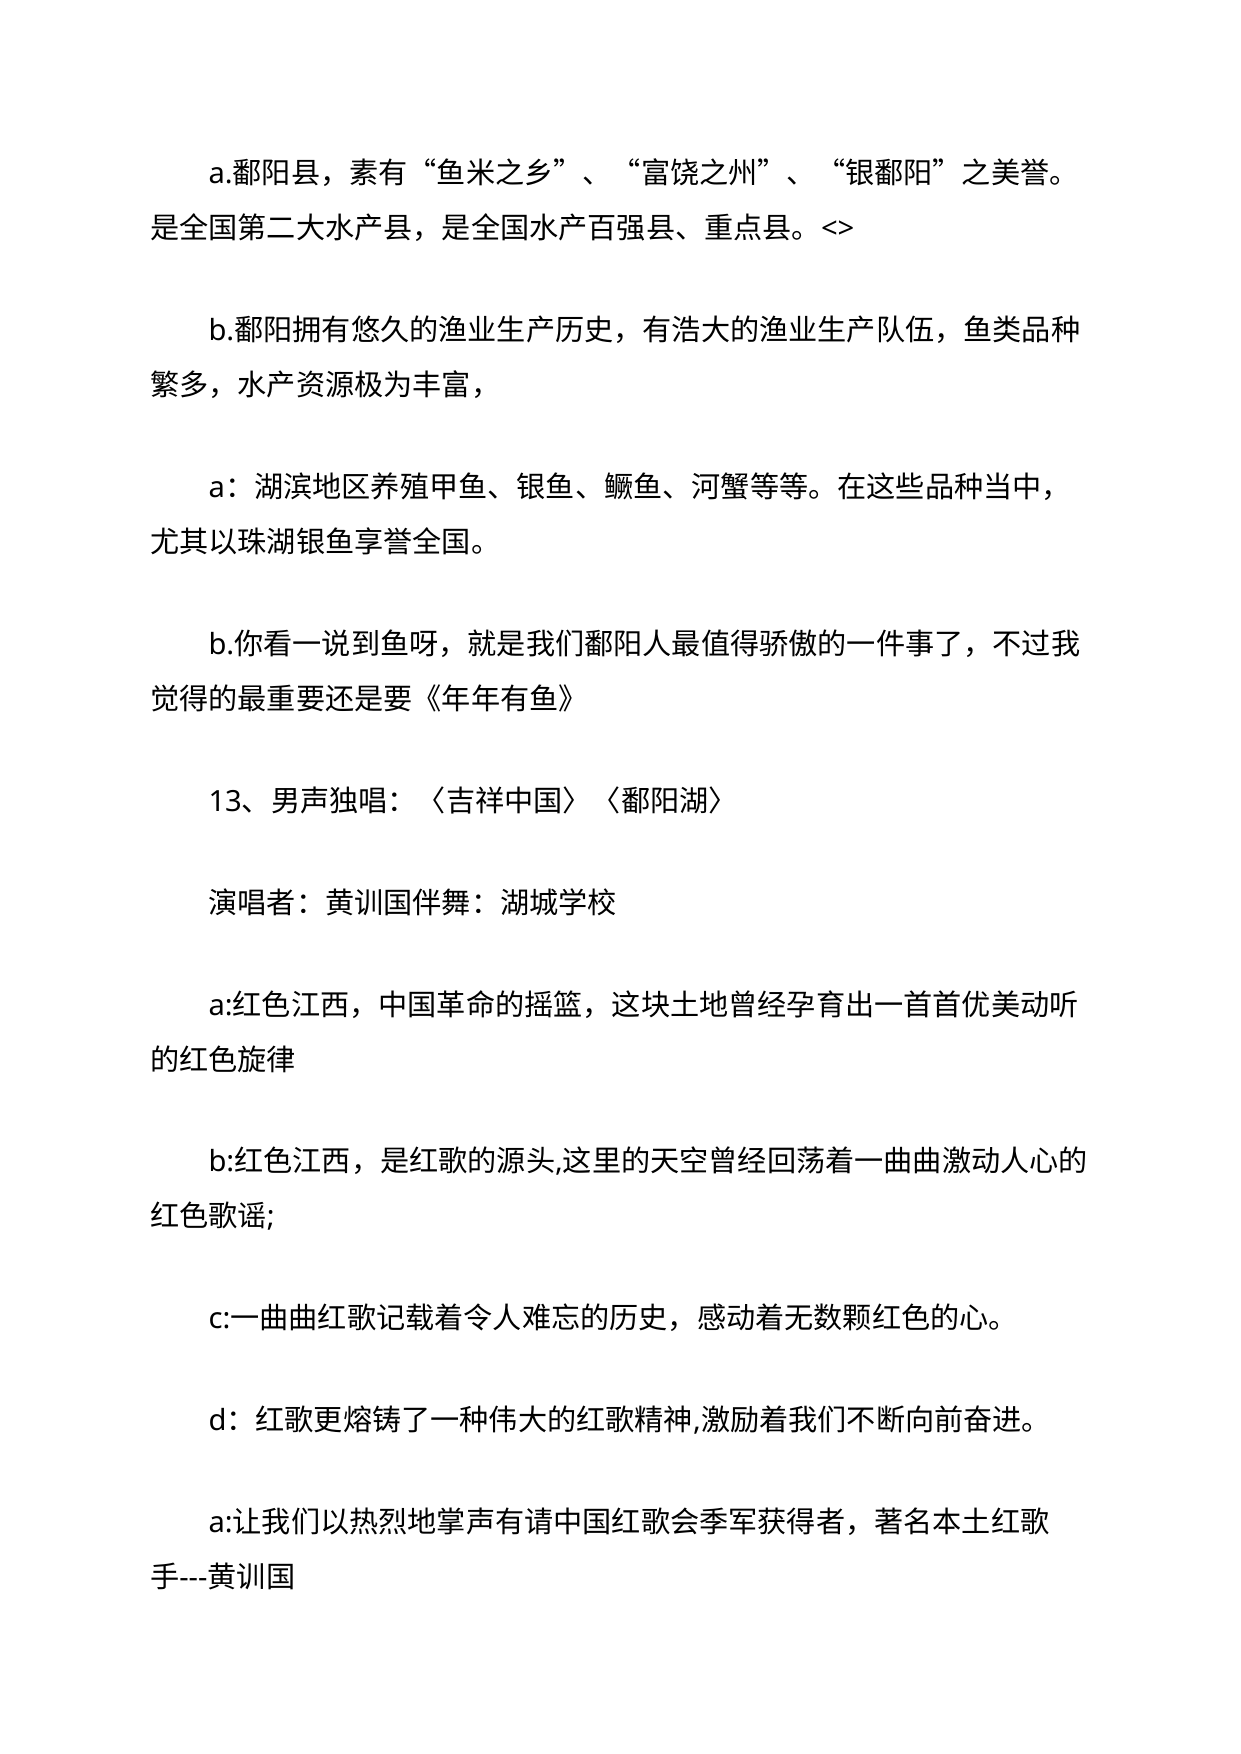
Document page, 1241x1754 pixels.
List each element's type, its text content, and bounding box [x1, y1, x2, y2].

text a:让我们以热烈地掌声有请中国红歌会季军获得者，著名本土红歌手---黄训国 [150, 1499, 1090, 1596]
text a:红色江西，中国革命的摇篮，这块土地曾经孕育出一首首优美动听的红色旋律 [150, 981, 1090, 1078]
text 演唱者：黄训国伴舞：湖城学校 [150, 879, 1090, 922]
text b.鄱阳拥有悠久的渔业生产历史，有浩大的渔业生产队伍，鱼类品种繁多，水产资源极为丰富， [150, 307, 1090, 404]
text 13、男声独唱：〈吉祥中国〉〈鄱阳湖〉 [150, 777, 1090, 820]
text b.你看一说到鱼呀，就是我们鄱阳人最值得骄傲的一件事了，不过我觉得的最重要还是要《年年有鱼》 [150, 621, 1090, 718]
text b:红色江西，是红歌的源头,这里的天空曾经回荡着一曲曲激动人心的红色歌谣; [150, 1138, 1090, 1235]
text d：红歌更熔铸了一种伟大的红歌精神,激励着我们不断向前奋进。 [150, 1397, 1090, 1439]
text a：湖滨地区养殖甲鱼、银鱼、鳜鱼、河蟹等等。在这些品种当中，尤其以珠湖银鱼享誉全国。 [150, 464, 1090, 561]
text a.鄱阳县，素有“鱼米之乡”、“富饶之州”、“银鄱阳”之美誉。是全国第二大水产县，是全国水产百强县、重点县。<> [150, 150, 1090, 247]
text c:一曲曲红歌记载着令人难忘的历史，感动着无数颗红色的心。 [150, 1295, 1090, 1337]
